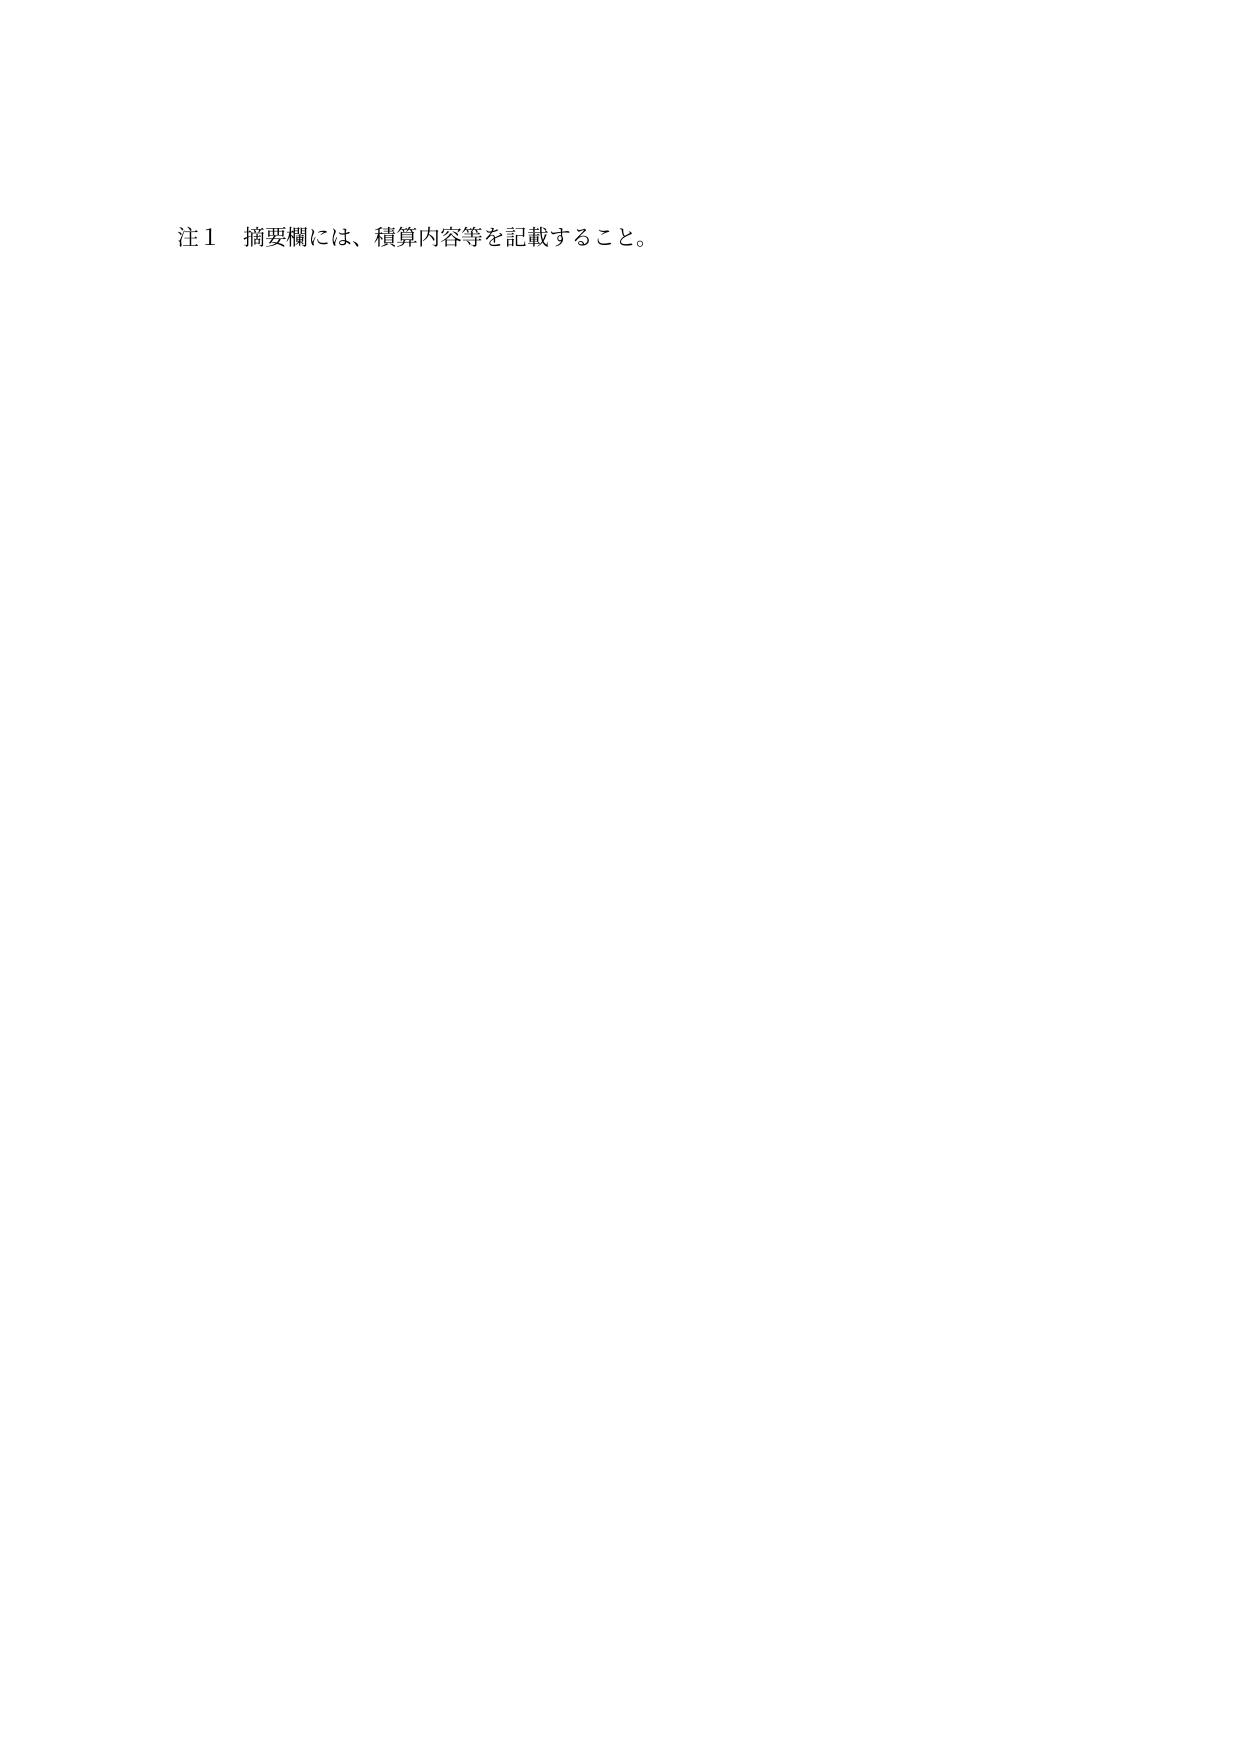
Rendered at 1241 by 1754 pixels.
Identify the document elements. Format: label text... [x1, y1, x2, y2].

text 注１ 摘要欄には、積算内容等を記載すること。 [177, 217, 1063, 254]
